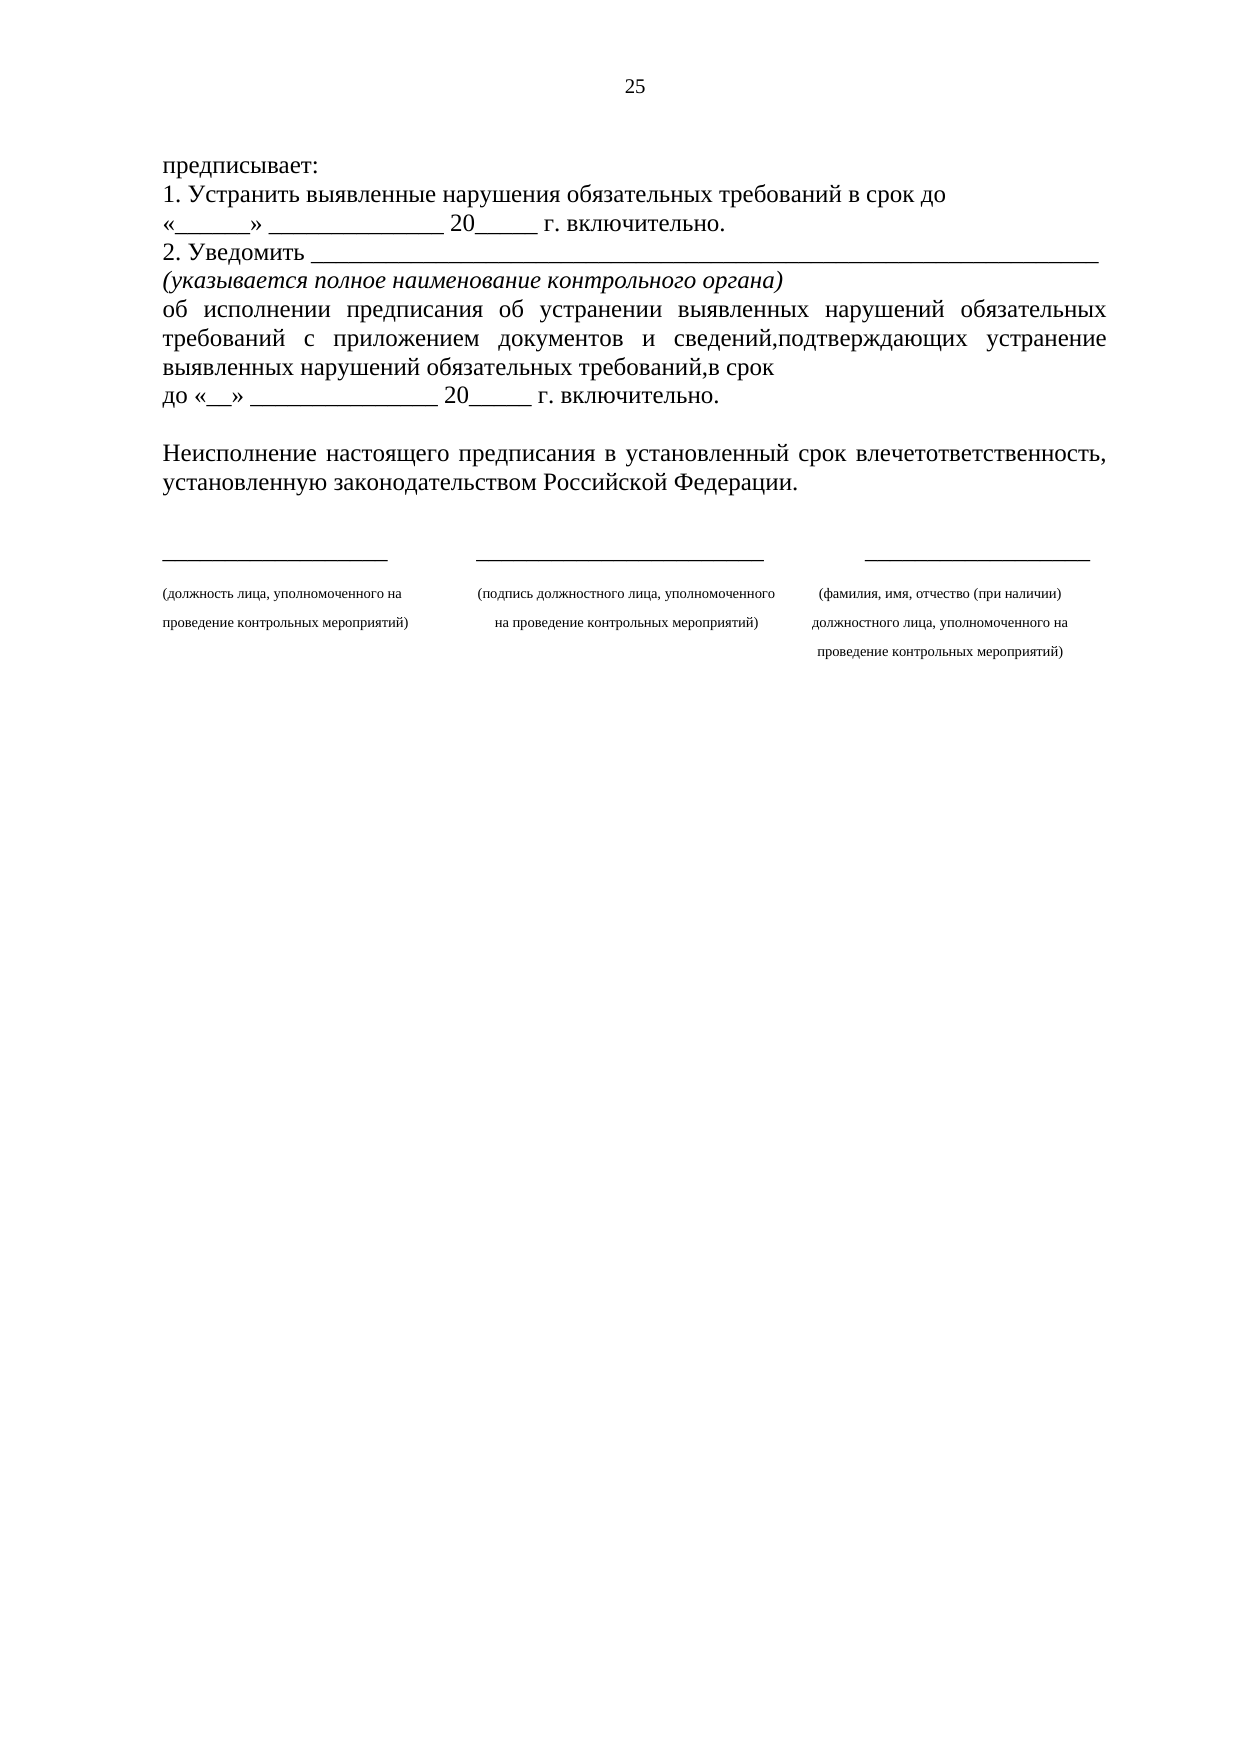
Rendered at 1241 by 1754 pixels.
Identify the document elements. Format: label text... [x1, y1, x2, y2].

table_cell (подпись должностного лица, уполномоченного на проведение контрольных мероприятий) [470, 574, 783, 682]
text 2. Уведомить _______________________________________________________________ [162, 237, 1107, 266]
table_cell (должность лица, уполномоченного на проведение контрольных мероприятий) [156, 574, 469, 682]
text до «__» _______________ 20_____ г. включительно. [162, 381, 1107, 409]
text «______» ______________ 20_____ г. включительно. [162, 208, 1107, 237]
text Неисполнение настоящего предписания в установленный срок влечетответственность, установленную законодательством Российской Федерации. [162, 438, 1107, 496]
text об исполнении предписания об устранении выявленных нарушений обязательных требований с приложением документов и сведений,подтверждающих устранение выявленных нарушений обязательных требований,в срок [162, 294, 1107, 381]
text 1. Устранить выявленные нарушения обязательных требований в срок до [162, 179, 1107, 208]
text предписывает: [162, 151, 1107, 179]
table_header _______________________ [470, 524, 783, 574]
table_header __________________ [783, 524, 1097, 574]
table_header __________________ [156, 524, 469, 574]
text (указывается полное наименование контрольного органа) [162, 266, 1107, 294]
table_cell (фамилия, имя, отчество (при наличии) должностного лица, уполномоченного на проведение контрольных мероприятий) [783, 574, 1097, 682]
